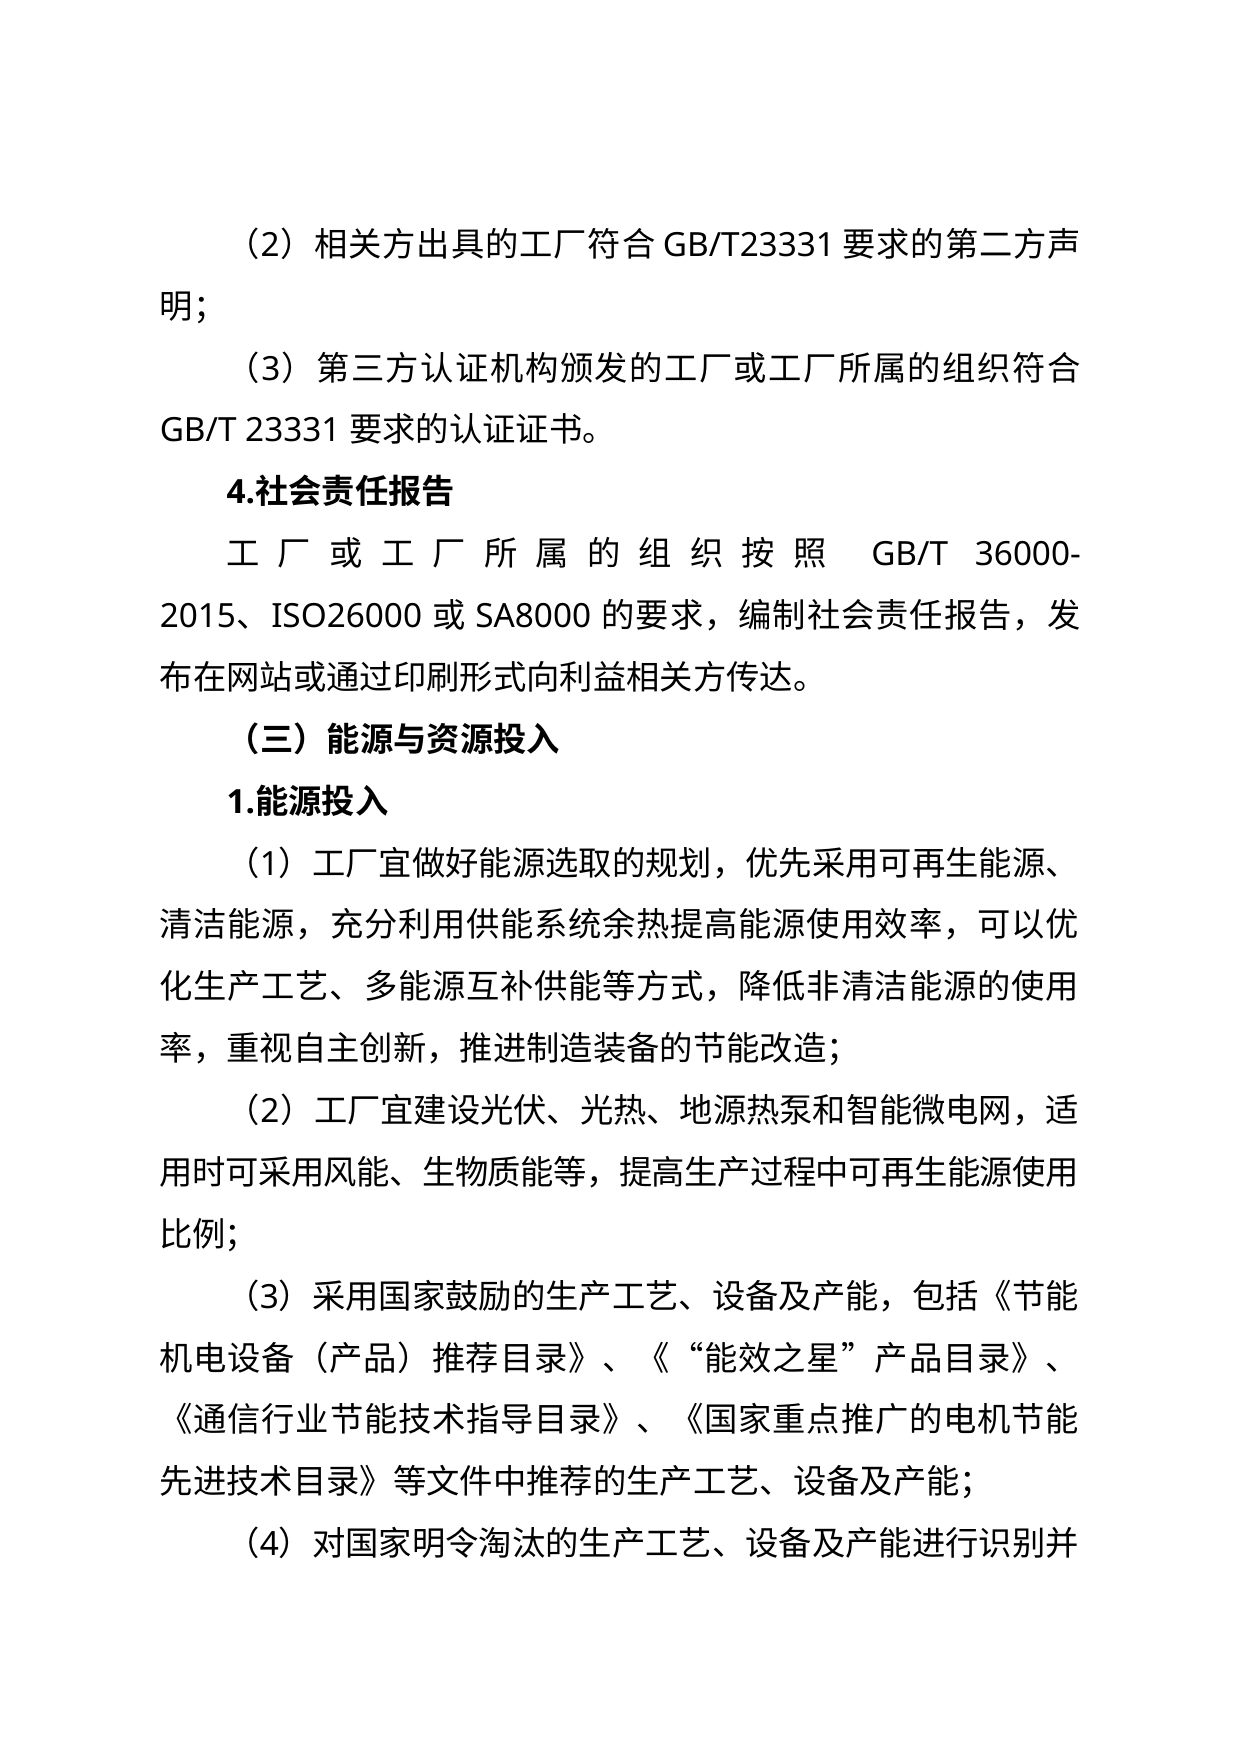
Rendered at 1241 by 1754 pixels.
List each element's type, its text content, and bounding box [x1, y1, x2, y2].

text （1）工厂宜做好能源选取的规划，优先采用可再生能源、清洁能源，充分利用供能系统余热提高能源使用效率，可以优化生产工艺、多能源互补供能等方式，降低非清洁能源的使用率，重视自主创新，推进制造装备的节能改造； [159, 825, 1081, 1073]
text （2）相关方出具的工厂符合GB/T23331要求的第二方声明； [159, 207, 1081, 330]
text 1.能源投入 [159, 763, 1081, 825]
text （3）采用国家鼓励的生产工艺、设备及产能，包括《节能机电设备（产品）推荐目录》、《“能效之星”产品目录》、《通信行业节能技术指导目录》、《国家重点推广的电机节能先进技术目录》等文件中推荐的生产工艺、设备及产能； [159, 1258, 1081, 1506]
text （三）能源与资源投入 [159, 702, 1081, 763]
text （3）第三方认证机构颁发的工厂或工厂所属的组织符合 GB/T 23331 要求的认证证书。 [159, 330, 1081, 454]
text （2）工厂宜建设光伏、光热、地源热泵和智能微电网，适用时可采用风能、生物质能等，提高生产过程中可再生能源使用比例； [159, 1073, 1081, 1258]
text 4.社会责任报告 [159, 454, 1081, 516]
text 工厂或工厂所属的组织按照 GB/T 36000-2015、ISO26000 或 SA8000 的要求，编制社会责任报告，发布在网站或通过印刷形式向利益相关方传达。 [159, 516, 1081, 702]
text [159, 1506, 1081, 1568]
